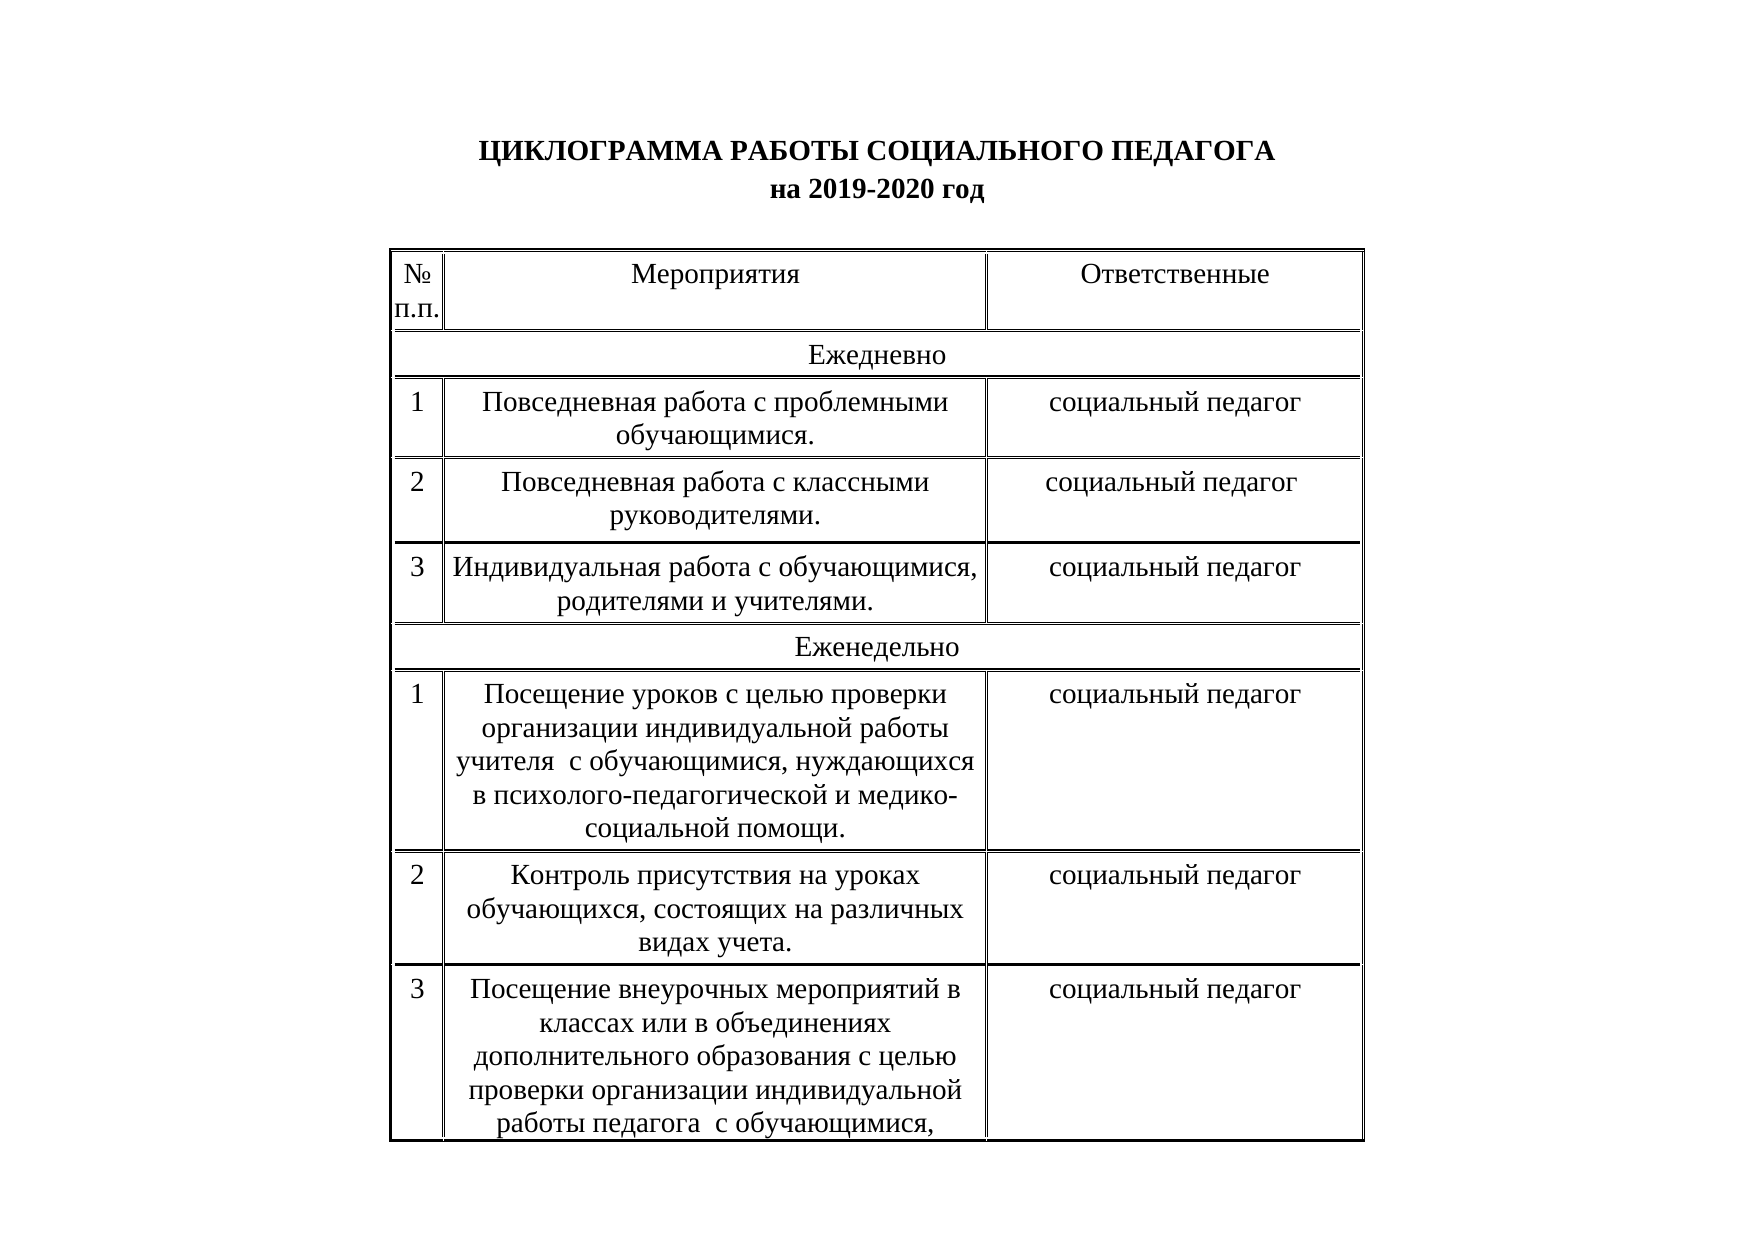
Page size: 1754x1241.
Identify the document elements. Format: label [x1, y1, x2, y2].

table_header [120, 90, 1634, 1142]
